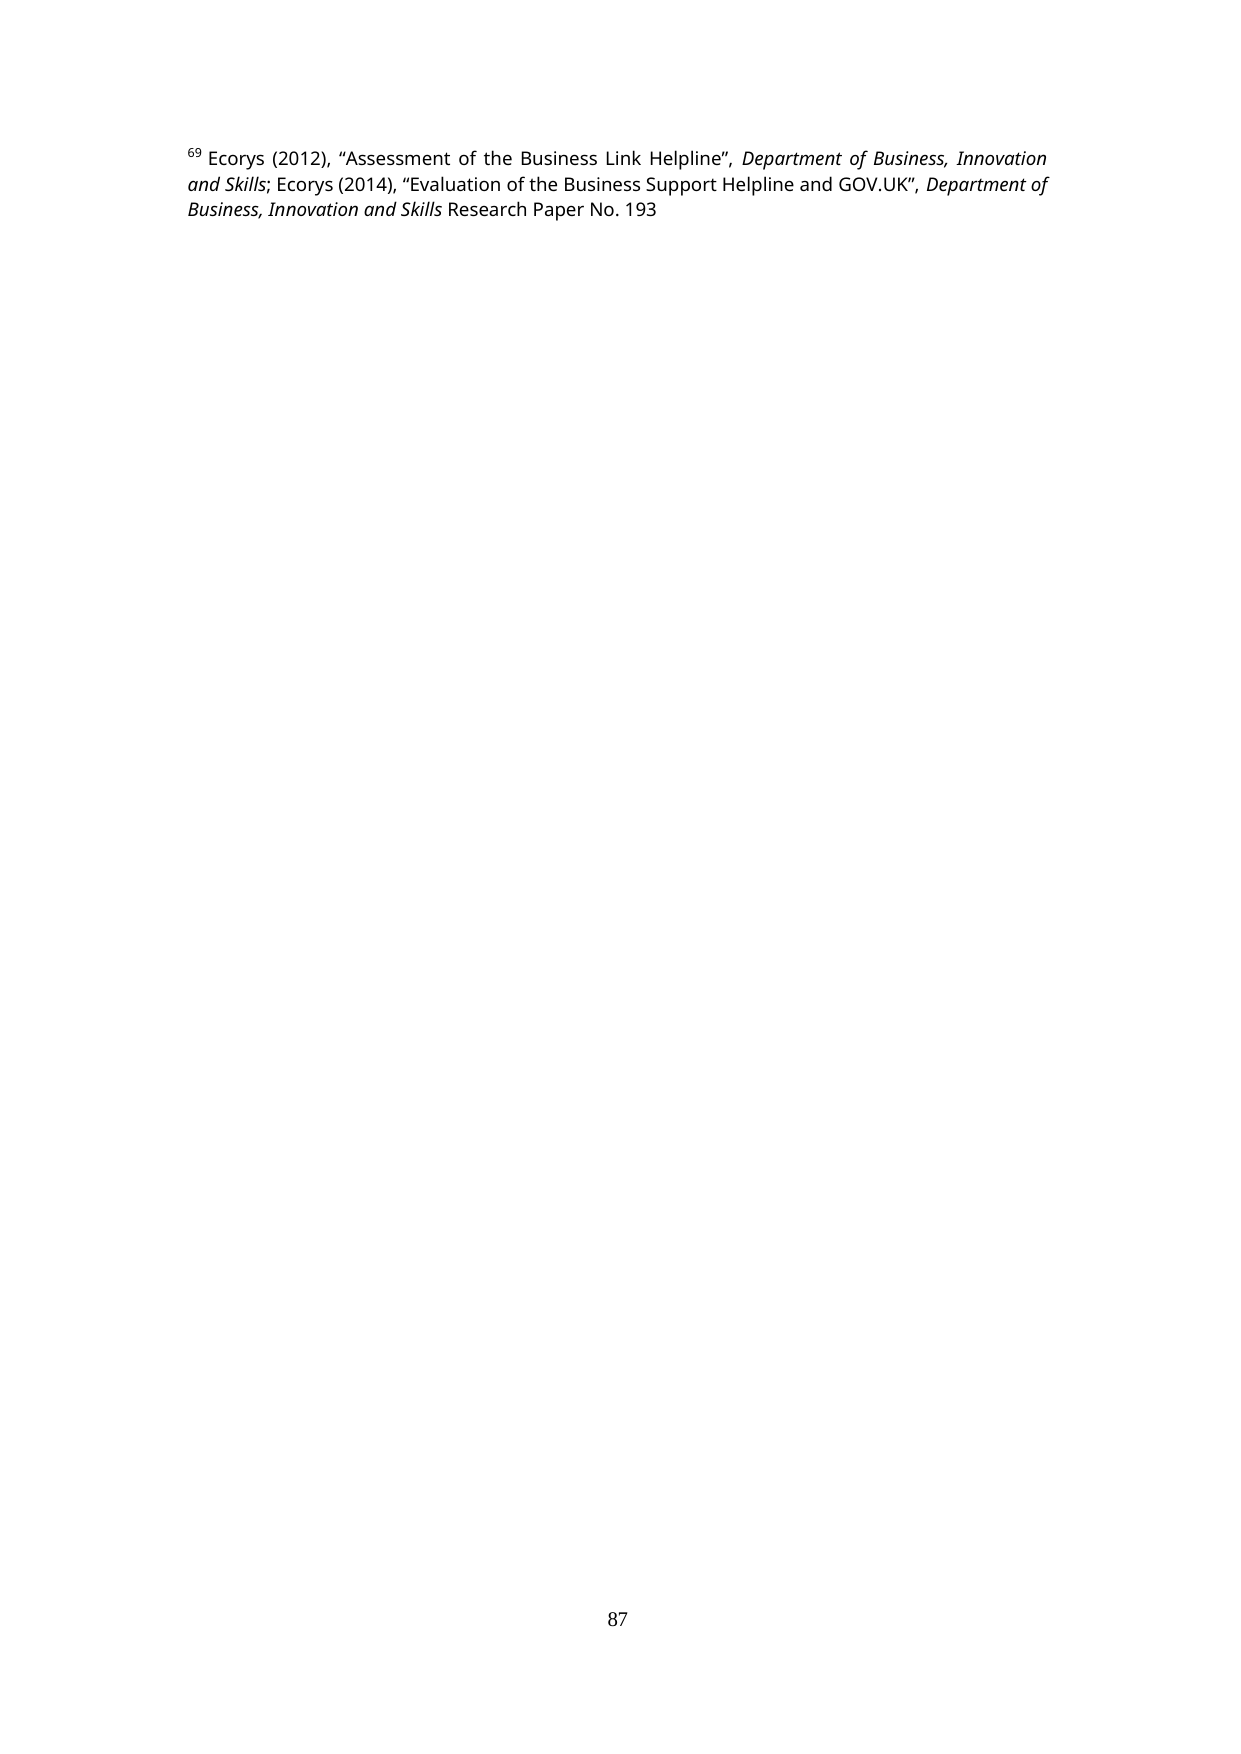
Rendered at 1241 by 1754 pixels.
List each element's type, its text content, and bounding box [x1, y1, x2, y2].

text 69 Ecorys (2012), “Assessment of the Business Link Helpline”, Department of Business, Innovation and Skills; Ecorys (2014), “Evaluation of the Business Support Helpline and GOV.UK”, Department of Business, Innovation and Skills Research Paper No. 193 [187, 144, 1049, 222]
